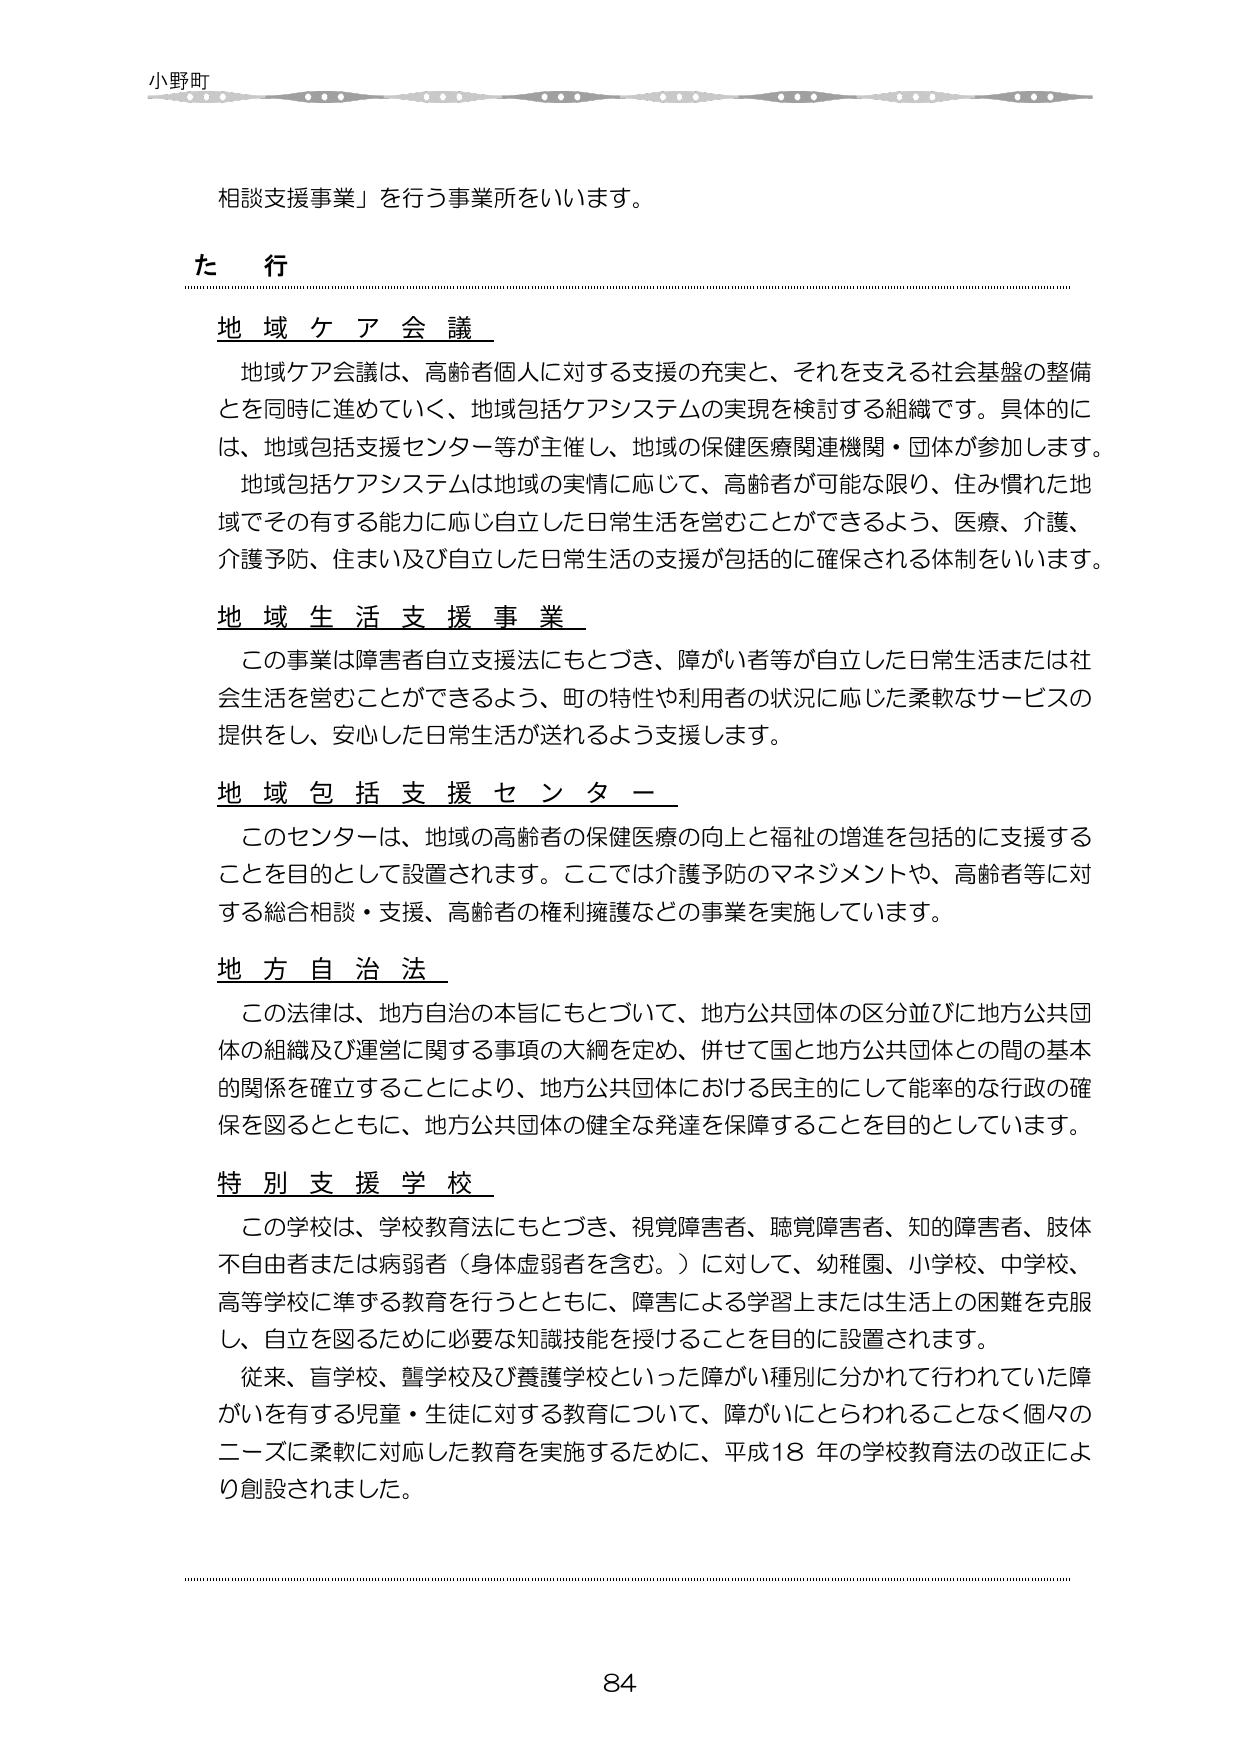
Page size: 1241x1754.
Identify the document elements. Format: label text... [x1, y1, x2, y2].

text この学校は、学校教育法にもとづき、視覚障害者、聴覚障害者、知的障害者、肢体不自由者または病弱者（身体虚弱者を含む。）に対して、幼稚園、小学校、中学校、高等学校に準ずる教育を行うとともに、障害による学習上または生活上の困難を克服し、自立を図るために必要な知識技能を授けることを目的に設置されます。 [208, 1208, 1092, 1358]
text この法律は、地方自治の本旨にもとづいて、地方公共団体の区分並びに地方公共団体の組織及び運営に関する事項の大綱を定め、併せて国と地方公共団体との間の基本的関係を確立することにより、地方公共団体における民主的にして能率的な行政の確保を図るとともに、地方公共団体の健全な発達を保障することを目的としています。 [208, 994, 1092, 1144]
text た 行 [183, 247, 1070, 289]
text 地域包括ケアシステムは地域の実情に応じて、高齢者が可能な限り、住み慣れた地域でその有する能力に応じ自立した日常生活を営むことができるよう、医療、介護、介護予防、住まい及び自立した日常生活の支援が包括的に確保される体制をいいます。 [208, 466, 1092, 578]
text 地域ケア会議 [206, 308, 1092, 346]
text 地域包括支援センター [206, 773, 1092, 811]
picture [147, 91, 1093, 103]
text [208, 179, 1092, 217]
text この事業は障害者自立支援法にもとづき、障がい者等が自立した日常生活または社会生活を営むことができるよう、町の特性や利用者の状況に応じた柔軟なサービスの提供をし、安心した日常生活が送れるよう支援します。 [208, 642, 1092, 754]
text 地域生活支援事業 [206, 597, 1092, 634]
text 地域ケア会議は、高齢者個人に対する支援の充実と、それを支える社会基盤の整備とを同時に進めていく、地域包括ケアシステムの実現を検討する組織です。具体的には、地域包括支援センター等が主催し、地域の保健医療関連機関・団体が参加します。 [208, 353, 1092, 466]
text 特別支援学校 [206, 1163, 1092, 1201]
text 地方自治法 [206, 949, 1092, 987]
text 従来、盲学校、聾学校及び養護学校といった障がい種別に分かれて行われていた障がいを有する児童・生徒に対する教育について、障がいにとらわれることなく個々のニーズに柔軟に対応した教育を実施するために、平成18年の学校教育法の改正により創設されました。 [208, 1358, 1092, 1508]
text このセンターは、地域の高齢者の保健医療の向上と福祉の増進を包括的に支援することを目的として設置されます。ここでは介護予防のマネジメントや、高齢者等に対する総合相談・支援、高齢者の権利擁護などの事業を実施しています。 [208, 818, 1092, 931]
